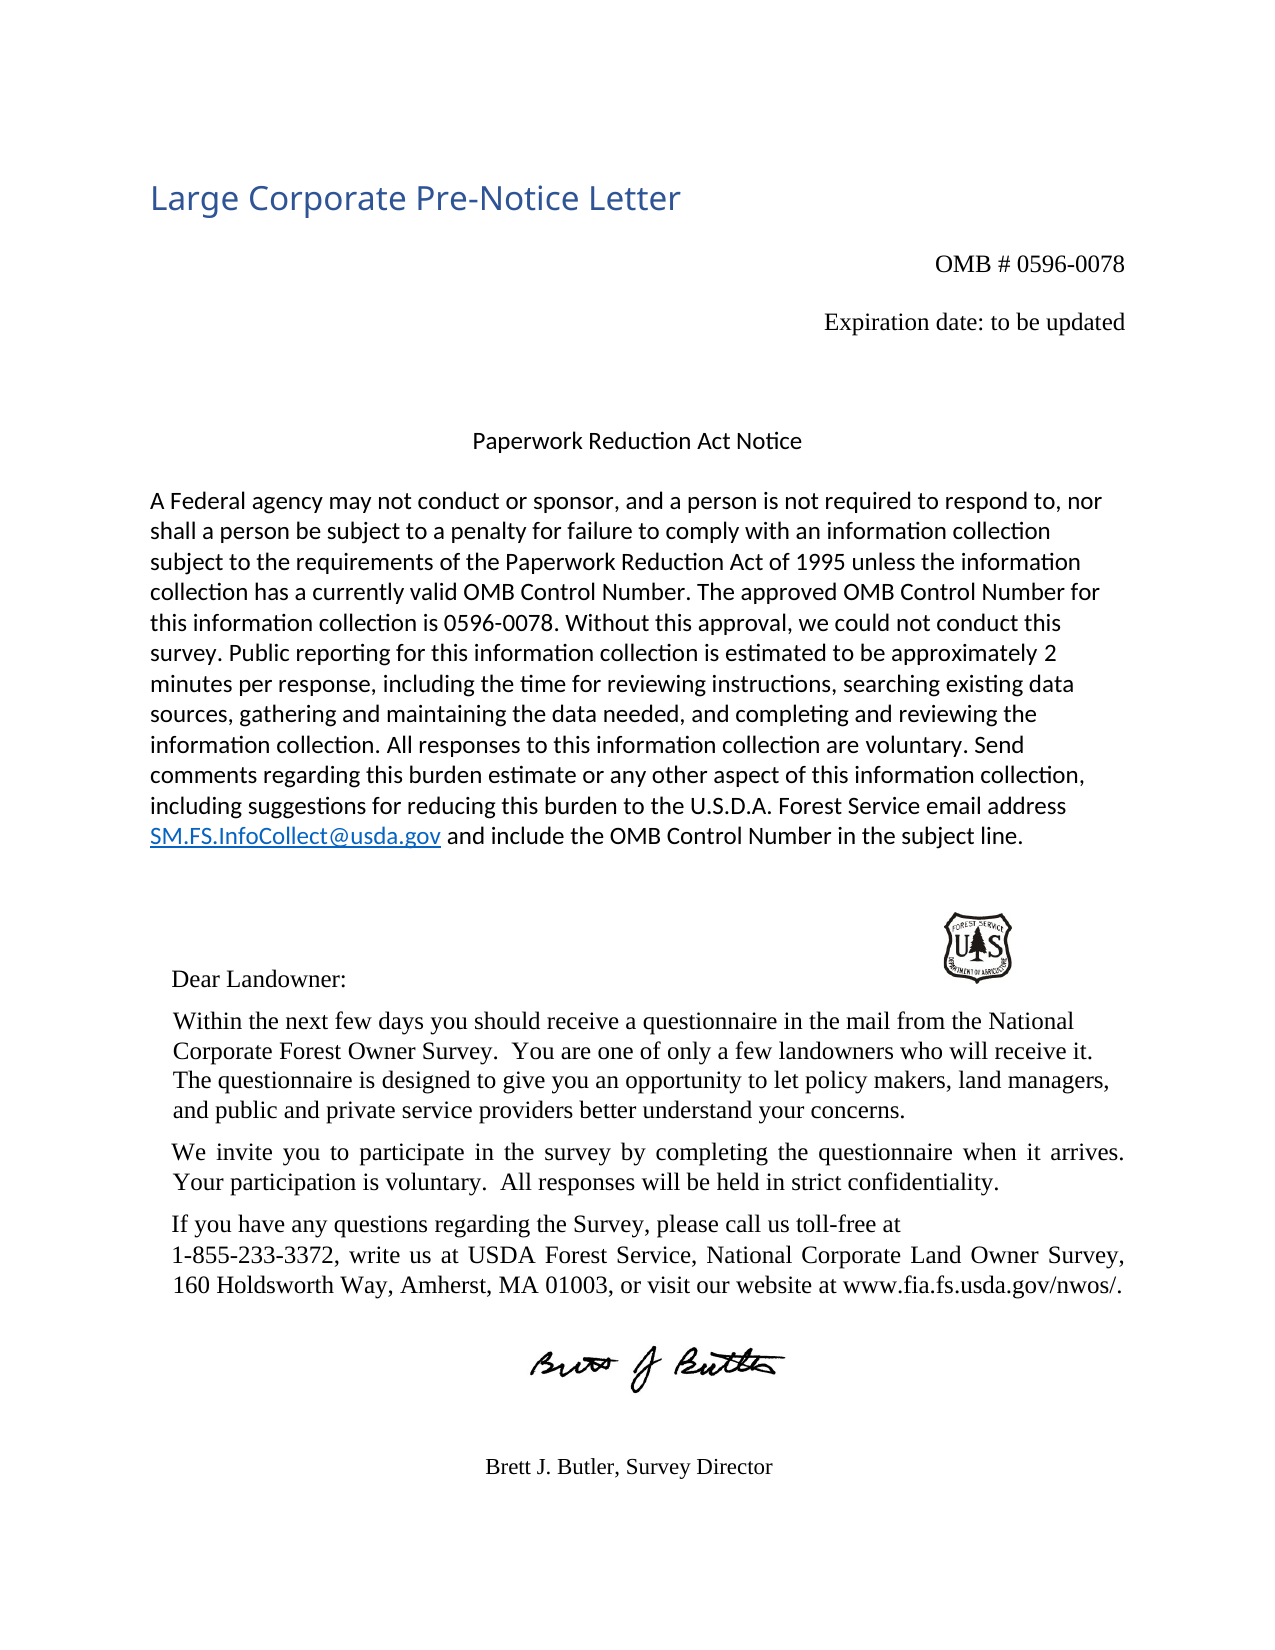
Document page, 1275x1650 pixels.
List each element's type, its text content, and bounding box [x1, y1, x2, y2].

text Within the next few days you should receive a questionnaire in the mail from the National Corporate Forest Owner Survey. You are one of only a few landowners who will receive it. The questionnaire is designed to give you an opportunity to let policy makers, land managers, and public and private service providers better understand your concerns. [173, 1006, 1124, 1124]
text OMB # 0596-0078 [150, 249, 1125, 278]
picture [943, 912, 1012, 984]
text A Federal agency may not conduct or sponsor, and a person is not required to respond to, nor shall a person be subject to a penalty for failure to comply with an information collection subject to the requirements of the Paperwork Reduction Act of 1995 unless the information collection has a currently valid OMB Control Number. The approved OMB Control Number for this information collection is 0596-0078. Without this approval, we could not conduct this survey. Public reporting for this information collection is estimated to be approximately 2 minutes per response, including the time for reviewing instructions, searching existing data sources, gathering and maintaining the data needed, and completing and reviewing the information collection. All responses to this information collection are voluntary. Send comments regarding this burden estimate or any other aspect of this information collection, including suggestions for reducing this burden to the U.S.D.A. Forest Service email address SM.FS.InfoCollect@usda.gov and include the OMB Control Number in the subject line. [150, 485, 1125, 851]
picture [517, 1342, 788, 1397]
text Brett J. Butler, Survey Director [150, 1355, 1108, 1480]
text Dear Landowner: [171, 964, 1126, 993]
text Paperwork Reduction Act Notice [150, 425, 1125, 456]
text If you have any questions regarding the Survey, please call us toll-free at [171, 1209, 1126, 1238]
text We invite you to participate in the survey by completing the questionnaire when it arrives. Your participation is voluntary. All responses will be held in strict confidentiality. [171, 1137, 1126, 1196]
subtitle Large Corporate Pre-Notice Letter [150, 175, 1125, 220]
text 1-855-233-3372, write us at USDA Forest Service, National Corporate Land Owner Survey, 160 Holdsworth Way, Amherst, MA 01003, or visit our website at www.fia.fs.usda.gov/nwos/. [171, 1240, 1126, 1298]
text Expiration date: to be updated [150, 307, 1125, 336]
